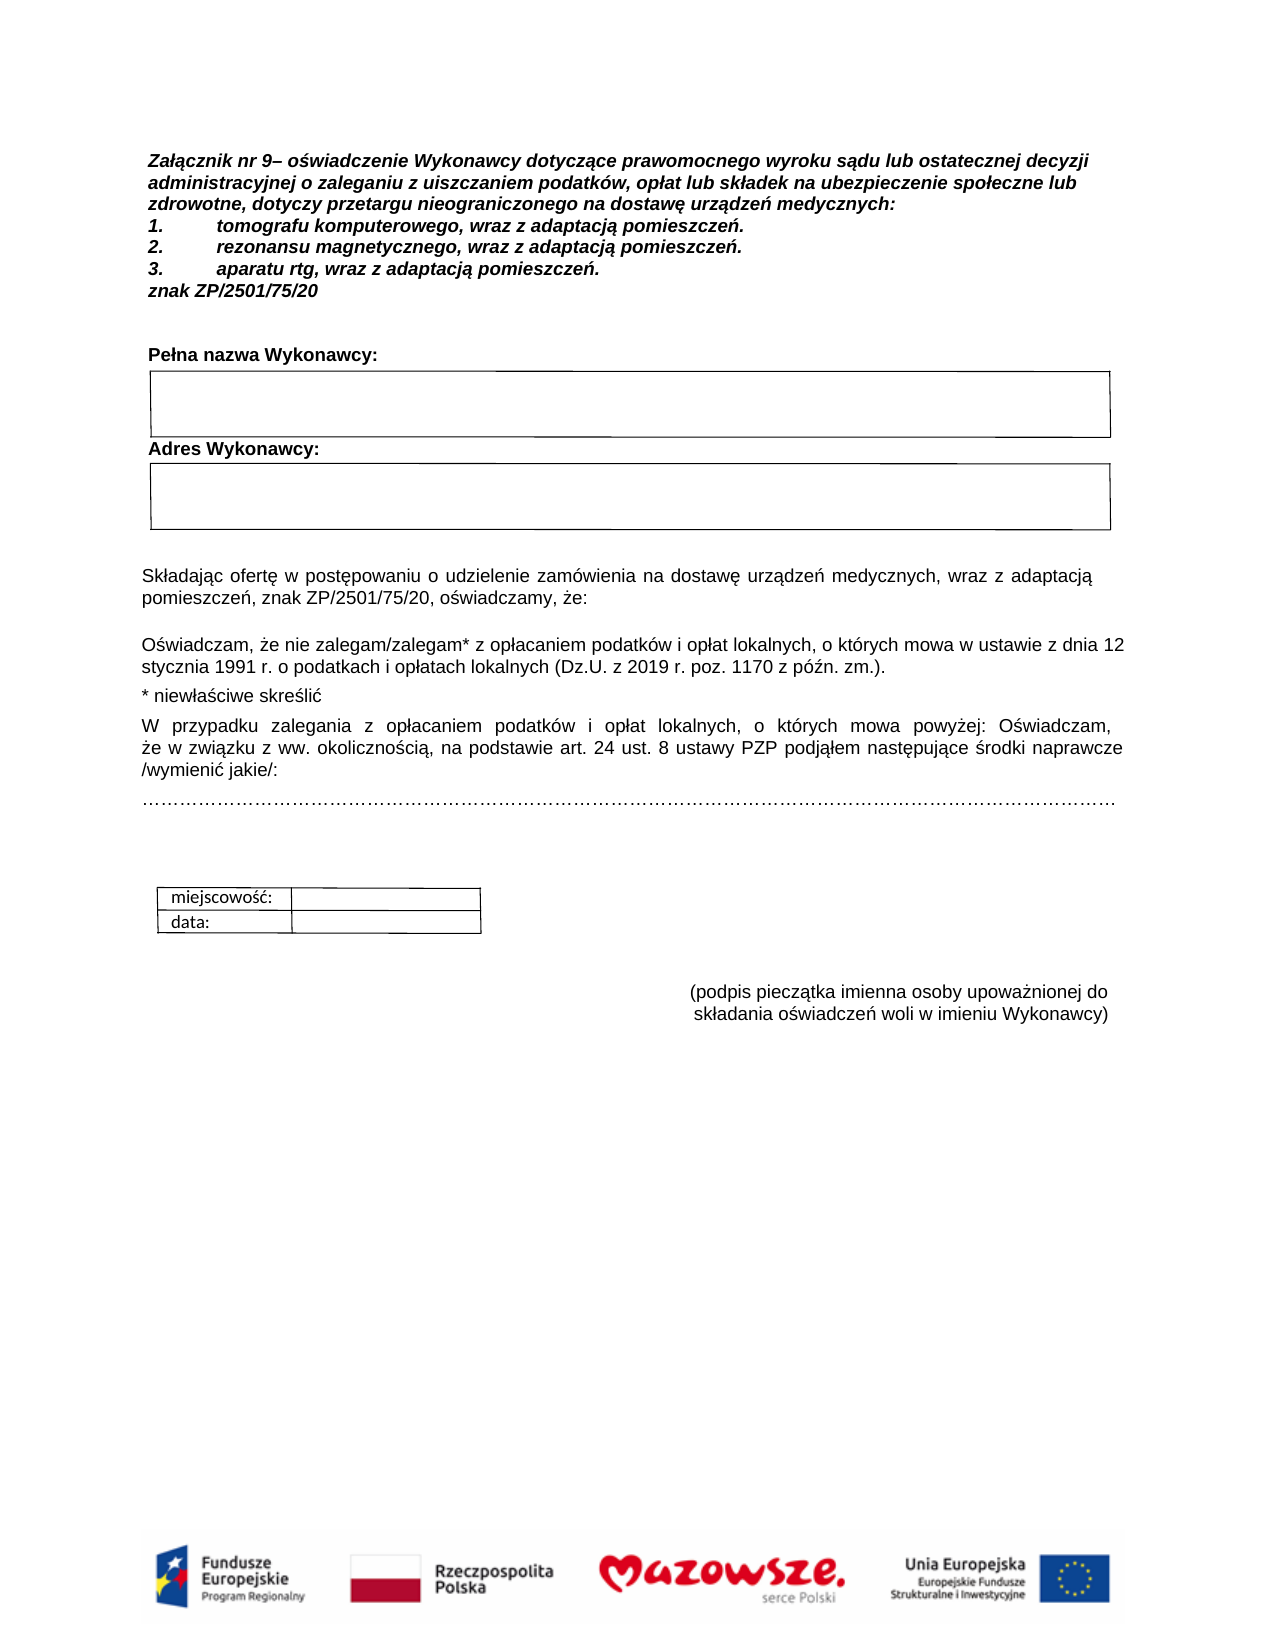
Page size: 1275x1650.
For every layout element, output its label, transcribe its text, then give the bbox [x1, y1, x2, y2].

text Adres Wykonawcy: [148, 437, 1125, 459]
text Załącznik nr 9– oświadczenie Wykonawcy dotyczące prawomocnego wyroku sądu lub ostatecznej decyzji administracyjnej o zaleganiu z uiszczaniem podatków, opłat lub składek na ubezpieczenie społeczne lub zdrowotne, dotyczy przetargu nieograniczonego na dostawę urządzeń medycznych: [148, 150, 1125, 215]
text * niewłaściwe skreślić [141, 685, 1125, 707]
text 2. rezonansu magnetycznego, wraz z adaptacją pomieszczeń. [148, 236, 1125, 258]
text Oświadczam, że nie zalegam/zalegam* z opłacaniem podatków i opłat lokalnych, o których mowa w ustawie z dnia 12 stycznia 1991 r. o podatkach i opłatach lokalnych (Dz.U. z 2019 r. poz. 1170 z późn. zm.). [141, 634, 1125, 677]
text Składając ofertę w postępowaniu o udzielenie zamówienia na dostawę urządzeń medycznych, wraz z adaptacją pomieszczeń, znak ZP/2501/75/20, oświadczamy, że: [142, 564, 1093, 608]
text (podpis pieczątka imienna osoby upoważnionej do [689, 981, 1125, 1003]
text 3. aparatu rtg, wraz z adaptacją pomieszczeń. znak ZP/2501/75/20 [148, 258, 1125, 301]
text ………………………………………………………………………………………………………………………………………… [141, 788, 1125, 810]
text miejscowość: [171, 885, 1125, 908]
text Pełna nazwa Wykonawcy: [148, 344, 1125, 366]
text W przypadku zalegania z opłacaniem podatków i opłat lokalnych, o których mowa powyżej: Oświadczam, że w związku z ww. okolicznością, na podstawie art. 24 ust. 8 ustawy PZP podjąłem następujące środki naprawcze /wymienić jakie/: [141, 715, 1125, 780]
text data: [171, 910, 1125, 933]
text 1. tomografu komputerowego, wraz z adaptacją pomieszczeń. [148, 215, 1125, 236]
text składania oświadczeń woli w imieniu Wykonawcy) [694, 1003, 1125, 1024]
picture [141, 1529, 1125, 1624]
